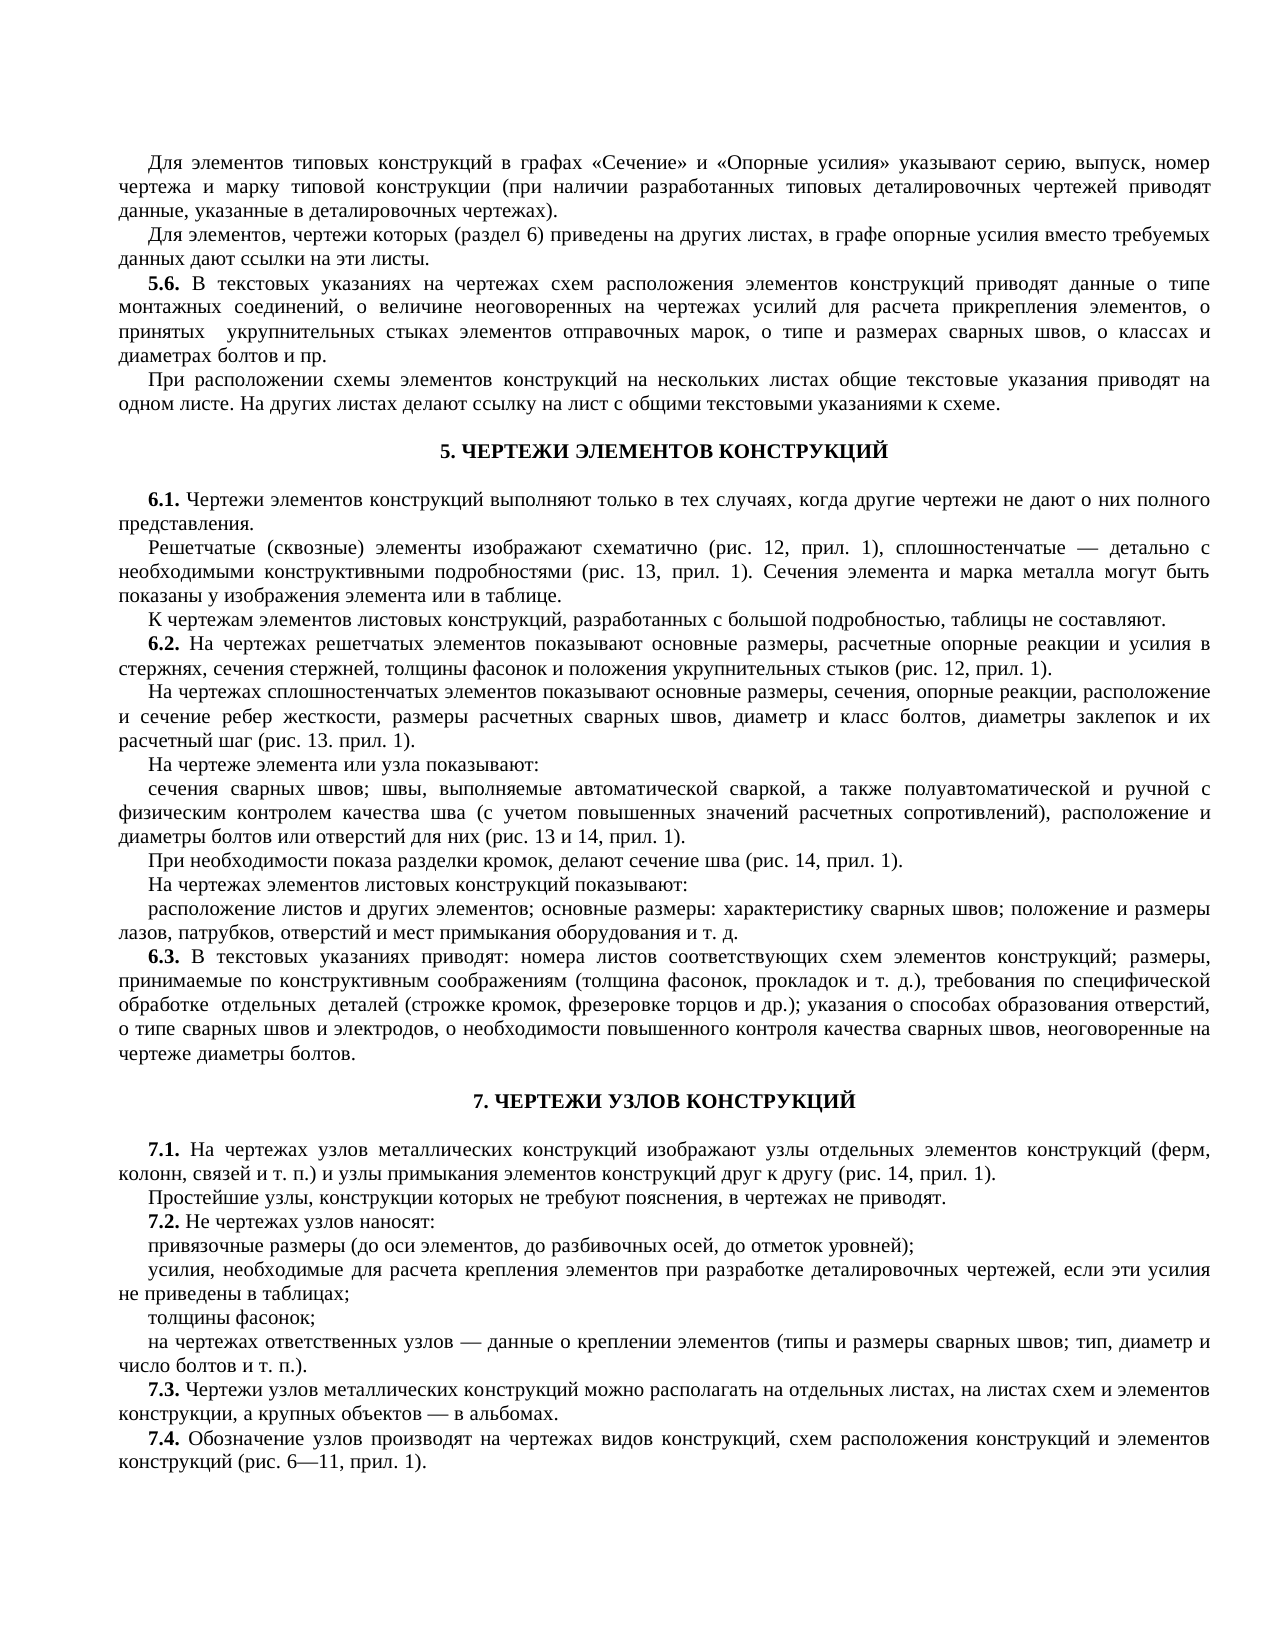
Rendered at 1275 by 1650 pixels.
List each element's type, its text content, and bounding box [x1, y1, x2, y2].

text сечения сварных швов; швы, выполняемые автоматической сваркой, а также полуавтоматической и ручной с физическим контролем качества шва (с учетом повышенных значений расчетных сопротивлений), расположение и диаметры болтов или отверстий для них (рис. 13 и 14, прил. 1). [118, 776, 1211, 848]
text усилия, необходимые для расчета крепления элементов при разработке деталировочных чертежей, если эти усилия не приведены в таблицах; [118, 1257, 1211, 1305]
text 7.1. На чертежах узлов металлических конструкций изображают узлы отдельных элементов конструкций (ферм, колонн, связей и т. п.) и узлы примыкания элементов конструкций друг к другу (рис. 14, прил. 1). [118, 1137, 1211, 1185]
text 7.2. Не чертежах узлов наносят: [118, 1209, 1211, 1233]
text На чертеже элемента или узла показывают: [118, 752, 1211, 776]
text 5.6. В текстовых указаниях на чертежах схем расположения элементов конструкций приводят данные о типе монтажных соединений, о величине неоговоренных на чертежах усилий для расчета прикрепления элементов, о принятых укрупнительных стыках элементов отправочных марок, о типе и размерах сварных швов, о классах и диаметрах болтов и пр. [118, 270, 1211, 367]
text расположение листов и других элементов; основные размеры: характеристику сварных швов; положение и размеры лазов, патрубков, отверстий и мест примыкания оборудования и т. д. [118, 896, 1211, 944]
text Для элементов, чертежи которых (раздел 6) приведены на других листах, в графе опорные усилия вместо требуемых данных дают ссылки на эти листы. [118, 222, 1211, 270]
text Простейшие узлы, конструкции которых не требуют пояснения, в чертежах не приводят. [118, 1185, 1211, 1209]
text на чертежах ответственных узлов — данные о креплении элементов (типы и размеры сварных швов; тип, диаметр и число болтов и т. п.). [118, 1329, 1211, 1377]
text 7.4. Обозначение узлов производят на чертежах видов конструкций, схем расположения конструкций и элементов конструкций (рис. 6—11, прил. 1). [118, 1425, 1211, 1473]
text На чертежах элементов листовых конструкций показывают: [118, 872, 1211, 896]
text 5. ЧЕРТЕЖИ ЭЛЕМЕНТОВ КОНСТРУКЦИЙ [118, 439, 1211, 463]
text При необходимости показа разделки кромок, делают сечение шва (рис. 14, прил. 1). [118, 848, 1211, 872]
text 7. ЧЕРТЕЖИ УЗЛОВ КОНСТРУКЦИЙ [118, 1088, 1211, 1112]
text К чертежам элементов листовых конструкций, разработанных с большой подробностью, таблицы не составляют. [118, 607, 1211, 631]
text 6.1. Чертежи элементов конструкций выполняют только в тех случаях, когда другие чертежи не дают о них полного представления. [118, 487, 1211, 535]
text 6.3. В текстовых указаниях приводят: номера листов соответствующих схем элементов конструкций; размеры, принимаемые по конструктивным соображениям (толщина фасонок, прокладок и т. д.), требования по специфической обработке отдельных деталей (строжке кромок, фрезеровке торцов и др.); указания о способах образования отверстий, о типе сварных швов и электродов, о необходимости повышенного контроля качества сварных швов, неоговоренные на чертеже диаметры болтов. [118, 944, 1211, 1064]
text привязочные размеры (до оси элементов, до разбивочных осей, до отметок уровней); [118, 1233, 1211, 1257]
text Решетчатые (сквозные) элементы изображают схематично (рис. 12, прил. 1), сплошностенчатые — детально с необходимыми конструктивными подробностями (рис. 13, прил. 1). Сечения элемента и марка металла могут быть показаны у изображения элемента или в таблице. [118, 535, 1211, 607]
text 6.2. На чертежах решетчатых элементов показывают основные размеры, расчетные опорные реакции и усилия в стержнях, сечения стержней, толщины фасонок и положения укрупнительных стыков (рис. 12, прил. 1). [118, 631, 1211, 679]
text При расположении схемы элементов конструкций на нескольких листах общие текстовые указания приводят на одном листе. На других листах делают ссылку на лист с общими текстовыми указаниями к схеме. [118, 367, 1211, 415]
text На чертежах сплошностенчатых элементов показывают основные размеры, сечения, опорные реакции, расположение и сечение ребер жесткости, размеры расчетных сварных швов, диаметр и класс болтов, диаметры заклепок и их расчетный шаг (рис. 13. прил. 1). [118, 679, 1211, 752]
text Для элементов типовых конструкций в графах «Сечение» и «Опорные усилия» указывают серию, выпуск, номер чертежа и марку типовой конструкции (при наличии разработанных типовых деталировочных чертежей приводят данные, указанные в деталировочных чертежах). [118, 150, 1211, 222]
text 7.3. Чертежи узлов металлических конструкций можно располагать на отдельных листах, на листах схем и элементов конструкции, а крупных объектов — в альбомах. [118, 1377, 1211, 1425]
text толщины фасонок; [118, 1305, 1211, 1329]
